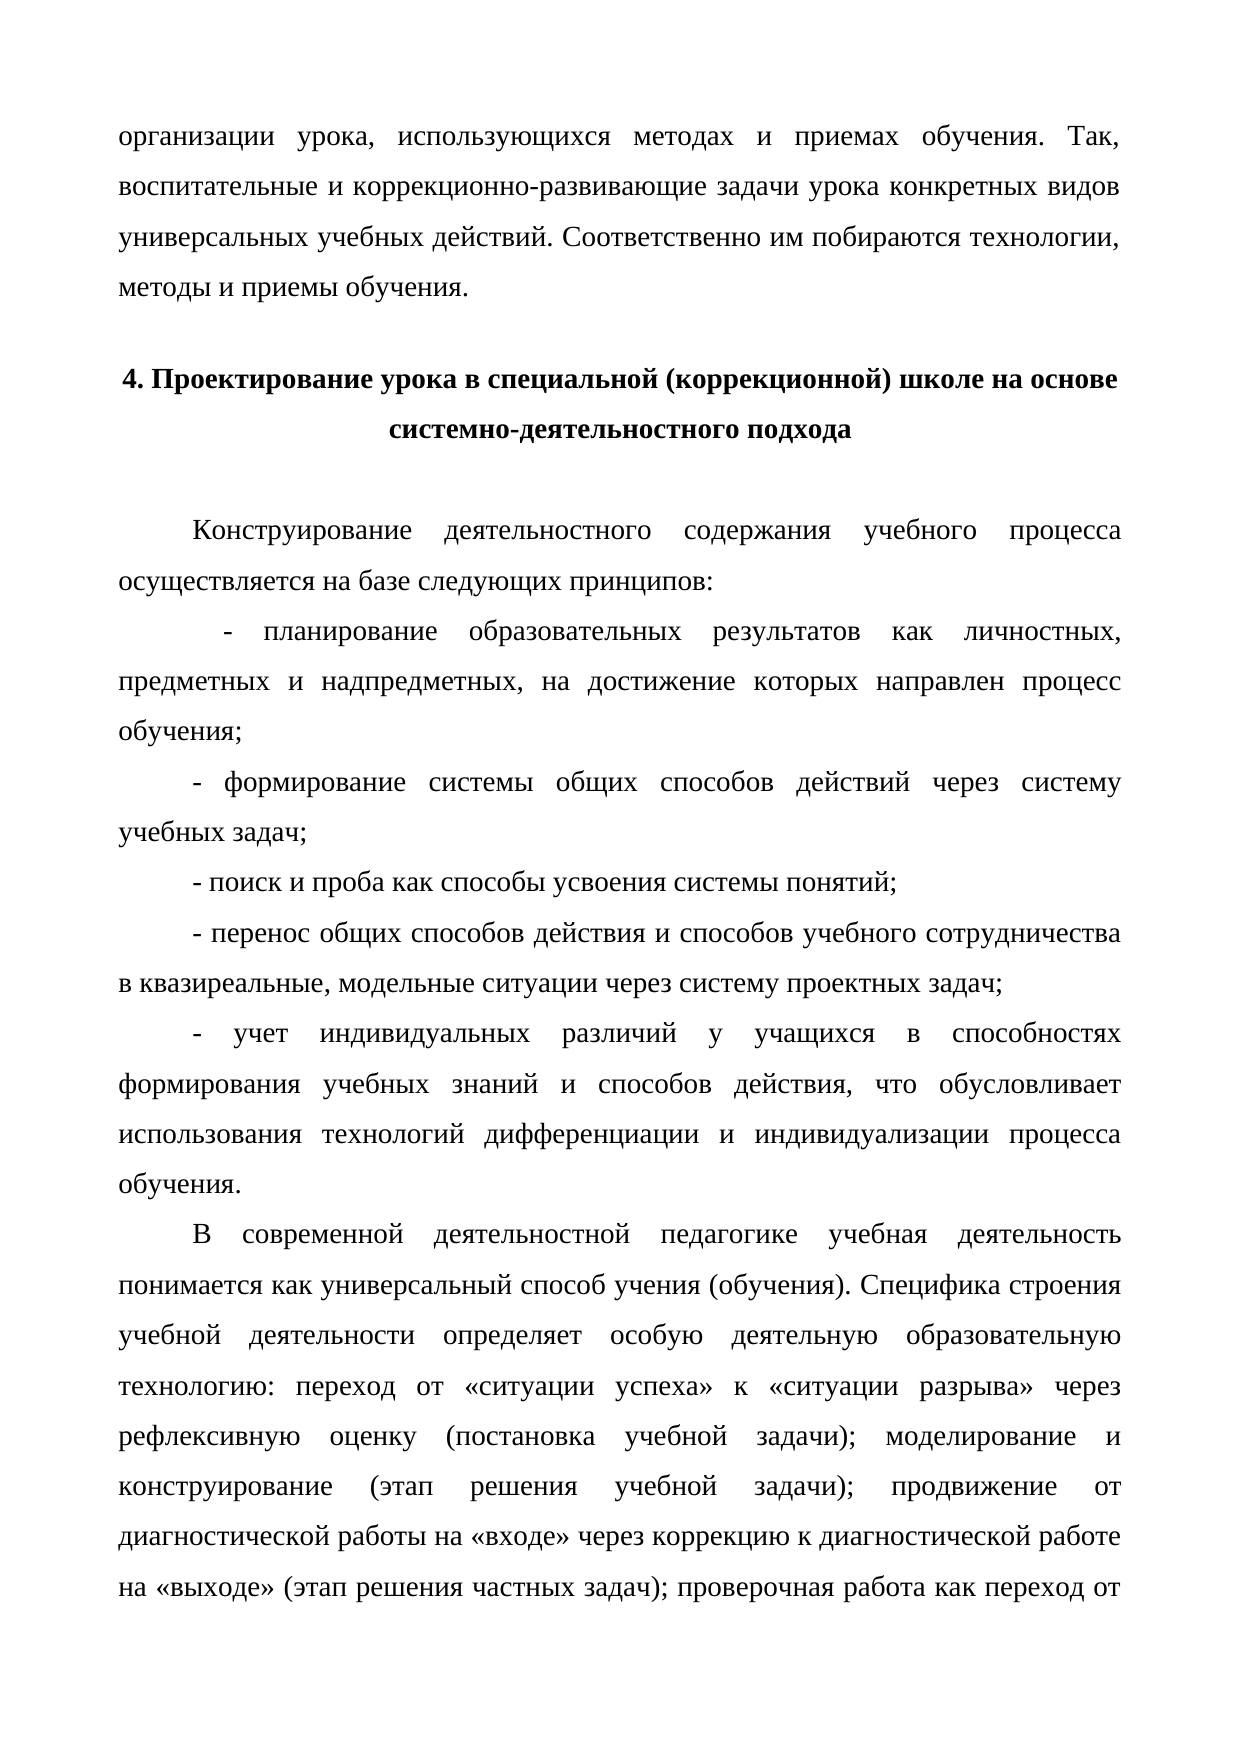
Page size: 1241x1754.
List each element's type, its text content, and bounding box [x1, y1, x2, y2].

text - поиск и проба как способы усвоения системы понятий; [118, 864, 1122, 898]
text 4. Проектирование урока в специальной (коррекционной) школе на основе системно-деятельностного подхода [118, 361, 1122, 445]
text Конструирование деятельностного содержания учебного процесса осуществляется на базе следующих принципов: [118, 512, 1122, 596]
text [118, 118, 1121, 303]
text - планирование образовательных результатов как личностных, предметных и надпредметных, на достижение которых направлен процесс обучения; [118, 613, 1122, 747]
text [118, 1217, 1122, 1602]
text - формирование системы общих способов действий через систему учебных задач; [118, 764, 1122, 848]
text - перенос общих способов действия и способов учебного сотрудничества в квазиреальные, модельные ситуации через систему проектных задач; [118, 915, 1122, 999]
text - учет индивидуальных различий у учащихся в способностях формирования учебных знаний и способов действия, что обусловливает использования технологий дифференциации и индивидуализации процесса обучения. [118, 1015, 1122, 1200]
